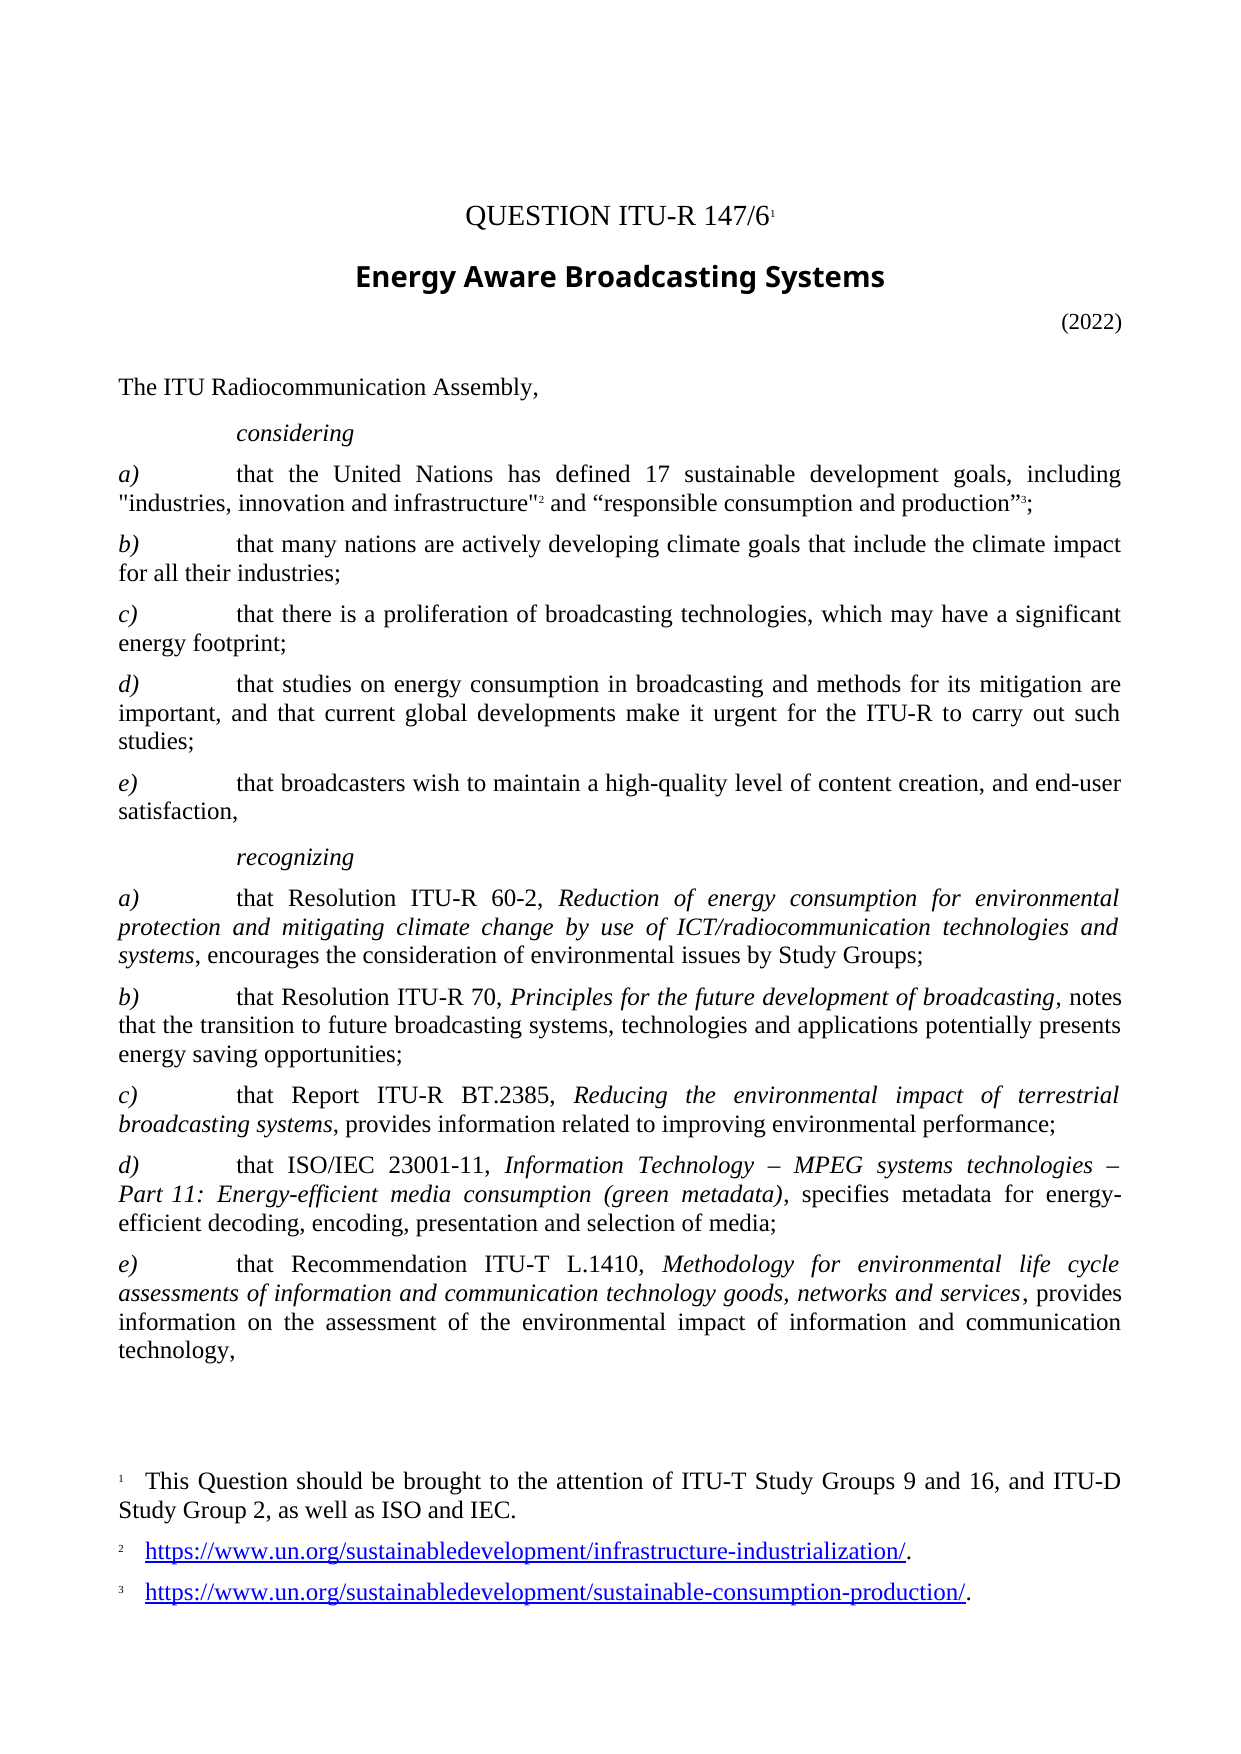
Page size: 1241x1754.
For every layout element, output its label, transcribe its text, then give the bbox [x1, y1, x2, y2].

text c) that there is a proliferation of broadcasting technologies, which may have a significant energy footprint; [118, 599, 1122, 656]
title Energy Aware Broadcasting Systems [118, 256, 1122, 296]
text a) that the United Nations has defined 17 sustainable development goals, including "industries, innovation and infrastructure" and “responsible consumption and production”; [118, 459, 1122, 516]
text e) that broadcasters wish to maintain a high-quality level of content creation, and end-user satisfaction, [118, 768, 1122, 825]
text c) that Report ITU-R BT.2385, Reducing the environmental impact of terrestrial broadcasting systems, provides information related to improving environmental performance; [118, 1081, 1122, 1138]
text recognizing [236, 842, 1122, 871]
title The ITU Radiocommunication Assembly, [118, 372, 1122, 401]
text b) that many nations are actively developing climate goals that include the climate impact for all their industries; [118, 529, 1122, 586]
text (2022) [118, 308, 1122, 335]
text d) that studies on energy consumption in broadcasting and methods for its mitigation are important, and that current global developments make it urgent for the ITU-R to carry out such studies; [118, 669, 1122, 755]
text e) that Recommendation ITU-T L.1410, Methodology for environmental life cycle assessments of information and communication technology goods, networks and services, provides information on the assessment of the environmental impact of information and communication technology, [118, 1249, 1122, 1364]
text b) that Resolution ITU-R 70, Principles for the future development of broadcasting, notes that the transition to future broadcasting systems, technologies and applications potentially presents energy saving opportunities; [118, 982, 1122, 1068]
text considering [236, 418, 1122, 446]
text a) that Resolution ITU-R 60-2, Reduction of energy consumption for environmental protection and mitigating climate change by use of ICT/radiocommunication technologies and systems, encourages the consideration of environmental issues by Study Groups; [118, 883, 1122, 969]
text d) that ISO/IEC 23001-11, Information Technology – MPEG systems technologies – Part 11: Energy-efficient media consumption (green metadata), specifies metadata for energy-efficient decoding, encoding, presentation and selection of media; [118, 1151, 1122, 1237]
text QUESTION ITU-R 147/6 [118, 198, 1122, 231]
